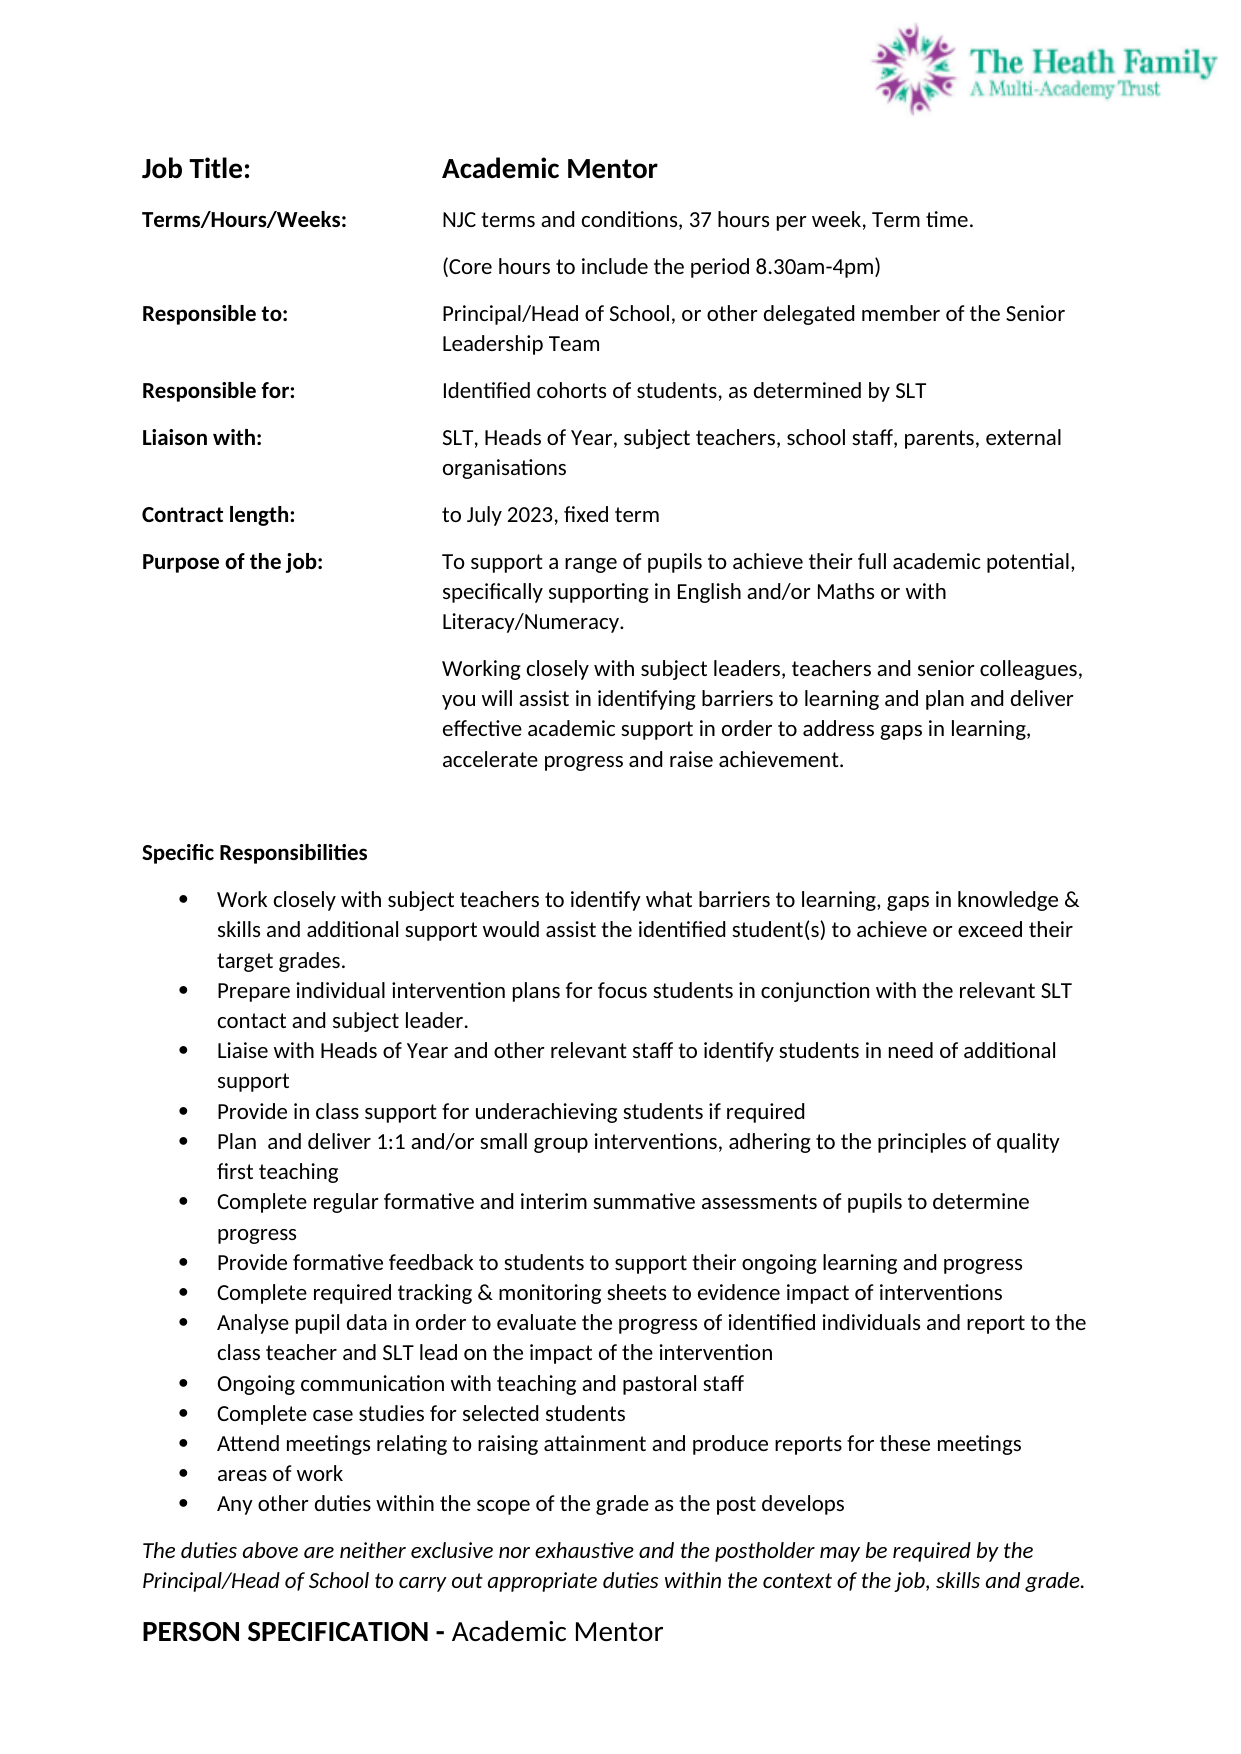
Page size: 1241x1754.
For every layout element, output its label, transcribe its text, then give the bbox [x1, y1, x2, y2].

list Any other duties within the scope of the grade as the post develops [179, 1489, 1098, 1517]
text (Core hours to include the period 8.30am-4pm) [367, 252, 1098, 280]
list Prepare individual intervention plans for focus students in conjunction with the relevant SLT contact and subject leader. [179, 976, 1098, 1034]
text PERSON SPECIFICATION - Academic Mentor [142, 1613, 1098, 1649]
list Complete required tracking & monitoring sheets to evidence impact of interventions [179, 1278, 1098, 1306]
text Purpose of the job: To support a range of pupils to achieve their full academic potential, specifically supporting in English and/or Maths or with Literacy/Numeracy. [142, 547, 1098, 635]
list Complete case studies for selected students [179, 1399, 1098, 1427]
text Terms/Hours/Weeks: NJC terms and conditions, 37 hours per week, Term time. [142, 205, 1098, 233]
text The duties above are neither exclusive nor exhaustive and the postholder may be required by the Principal/Head of School to carry out appropriate duties within the context of the job, skills and grade. [142, 1536, 1098, 1594]
picture [861, 14, 1218, 118]
list Provide formative feedback to students to support their ongoing learning and progress [179, 1248, 1098, 1276]
text Responsible for: Identified cohorts of students, as determined by SLT [142, 376, 1098, 404]
text Contract length: to July 2023, fixed term [142, 500, 1098, 528]
list Ongoing communication with teaching and pastoral staff [179, 1369, 1098, 1397]
list Liaise with Heads of Year and other relevant staff to identify students in need of additional support [179, 1036, 1098, 1094]
list areas of work [179, 1459, 1098, 1487]
list Plan and deliver 1:1 and/or small group interventions, adhering to the principles of quality first teaching [179, 1127, 1098, 1185]
list Complete regular formative and interim summative assessments of pupils to determine progress [179, 1187, 1098, 1246]
text Working closely with subject leaders, teachers and senior colleagues, you will assist in identifying barriers to learning and plan and deliver effective academic support in order to address gaps in learning, accelerate progress and raise achievement. [442, 654, 1098, 773]
text Liaison with: SLT, Heads of Year, subject teachers, school staff, parents, external organisations [142, 423, 1098, 481]
text Job Title: Academic Mentor [142, 150, 1098, 186]
list Work closely with subject teachers to identify what barriers to learning, gaps in knowledge & skills and additional support would assist the identified student(s) to achieve or exceed their target grades. [179, 885, 1098, 974]
text Responsible to: Principal/Head of School, or other delegated member of the Senior Leadership Team [142, 299, 1098, 357]
text Specific Responsibilities [142, 838, 1098, 866]
list Analyse pupil data in order to evaluate the progress of identified individuals and report to the class teacher and SLT lead on the impact of the intervention [179, 1308, 1098, 1366]
list Attend meetings relating to raising attainment and produce reports for these meetings [179, 1429, 1098, 1457]
list Provide in class support for underachieving students if required [179, 1097, 1098, 1125]
